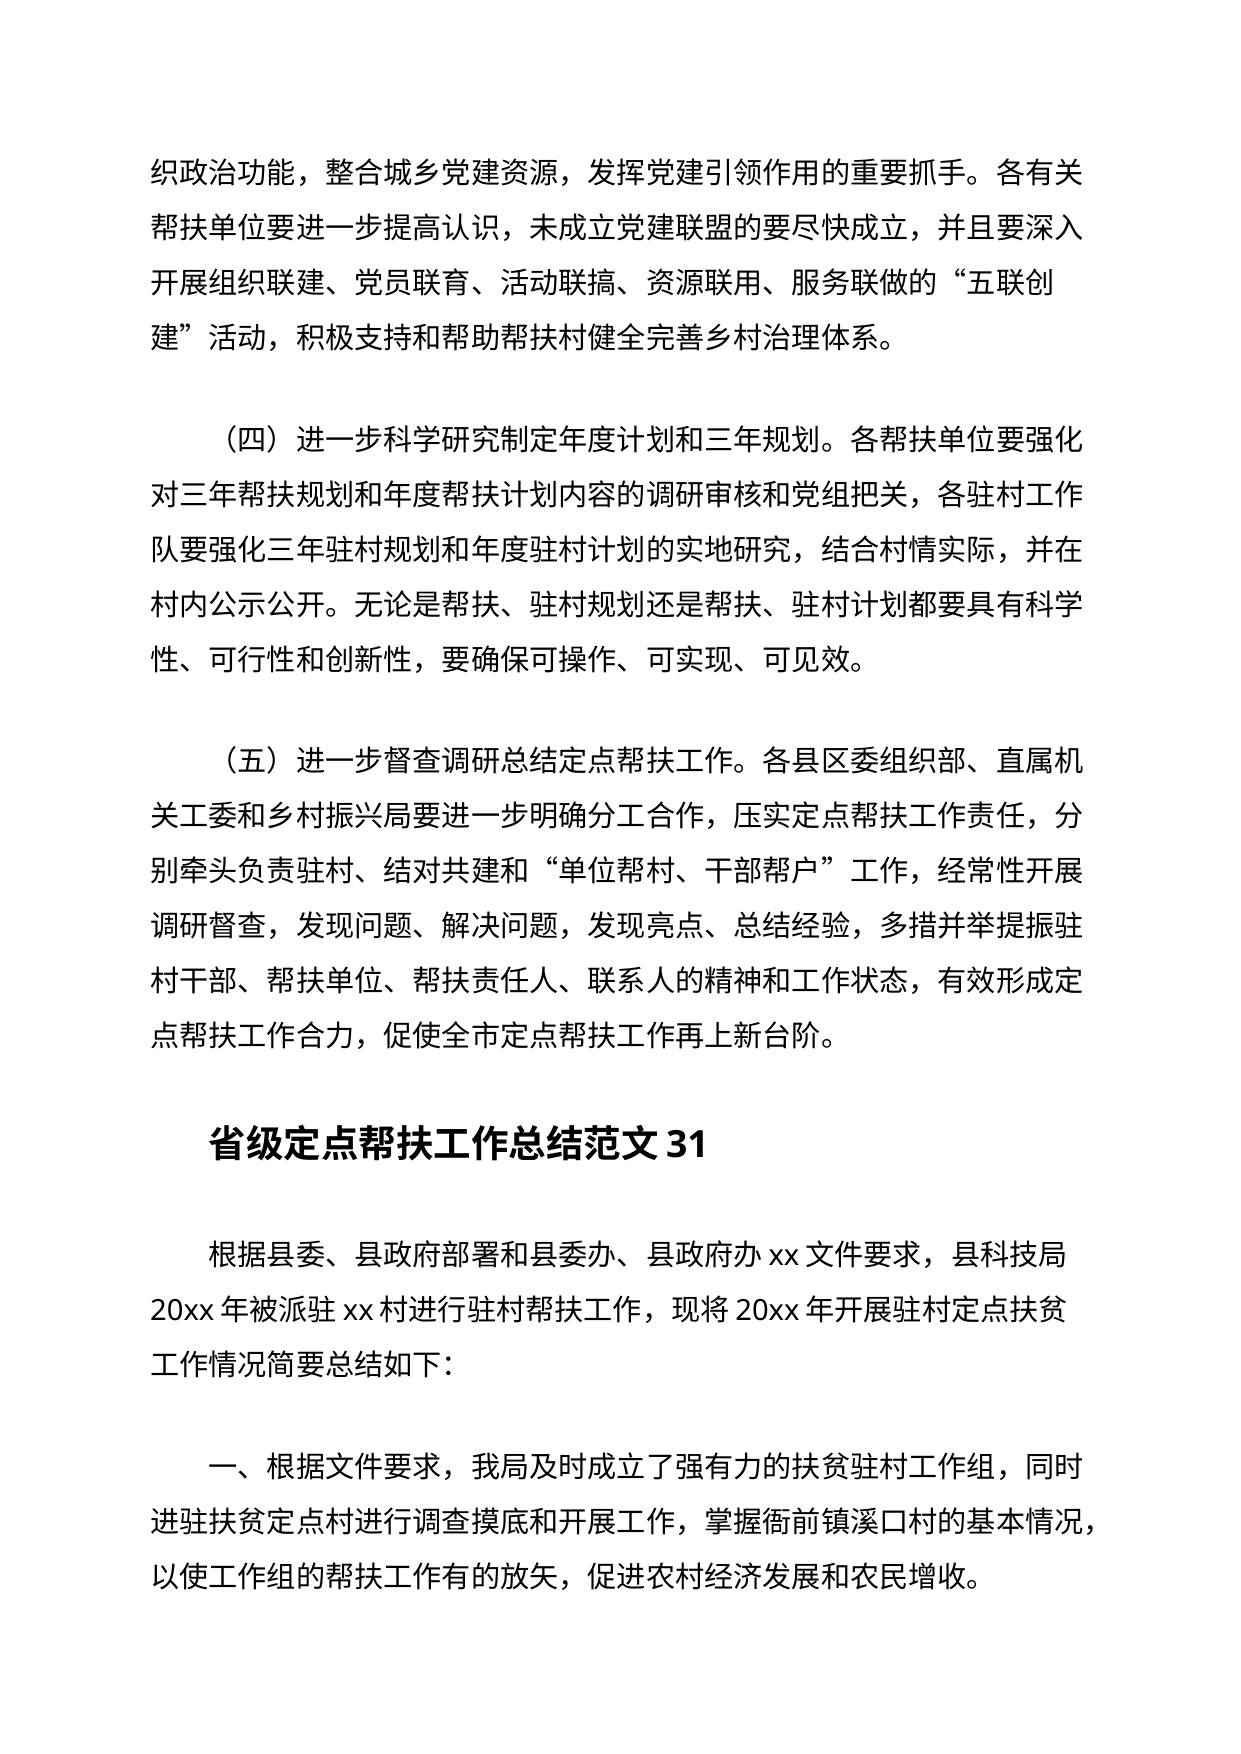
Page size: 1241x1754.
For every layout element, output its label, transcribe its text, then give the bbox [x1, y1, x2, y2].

text （五）进一步督查调研总结定点帮扶工作。各县区委组织部、直属机关工委和乡村振兴局要进一步明确分工合作，压实定点帮扶工作责任，分别牵头负责驻村、结对共建和“单位帮村、干部帮户”工作，经常性开展调研督查，发现问题、解决问题，发现亮点、总结经验，多措并举提振驻村干部、帮扶单位、帮扶责任人、联系人的精神和工作状态，有效形成定点帮扶工作合力，促使全市定点帮扶工作再上新台阶。 [150, 738, 1090, 1054]
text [150, 150, 1090, 357]
text 根据县委、县政府部署和县委办、县政府办xx文件要求，县科技局20xx年被派驻xx村进行驻村帮扶工作，现将20xx年开展驻村定点扶贫工作情况简要总结如下： [150, 1232, 1090, 1384]
text 一、根据文件要求，我局及时成立了强有力的扶贫驻村工作组，同时进驻扶贫定点村进行调查摸底和开展工作，掌握衙前镇溪口村的基本情况，以使工作组的帮扶工作有的放矢，促进农村经济发展和农民增收。 [150, 1443, 1090, 1596]
text 省级定点帮扶工作总结范文31 [150, 1114, 1090, 1168]
text （四）进一步科学研究制定年度计划和三年规划。各帮扶单位要强化对三年帮扶规划和年度帮扶计划内容的调研审核和党组把关，各驻村工作队要强化三年驻村规划和年度驻村计划的实地研究，结合村情实际，并在村内公示公开。无论是帮扶、驻村规划还是帮扶、驻村计划都要具有科学性、可行性和创新性，要确保可操作、可实现、可见效。 [150, 416, 1090, 678]
